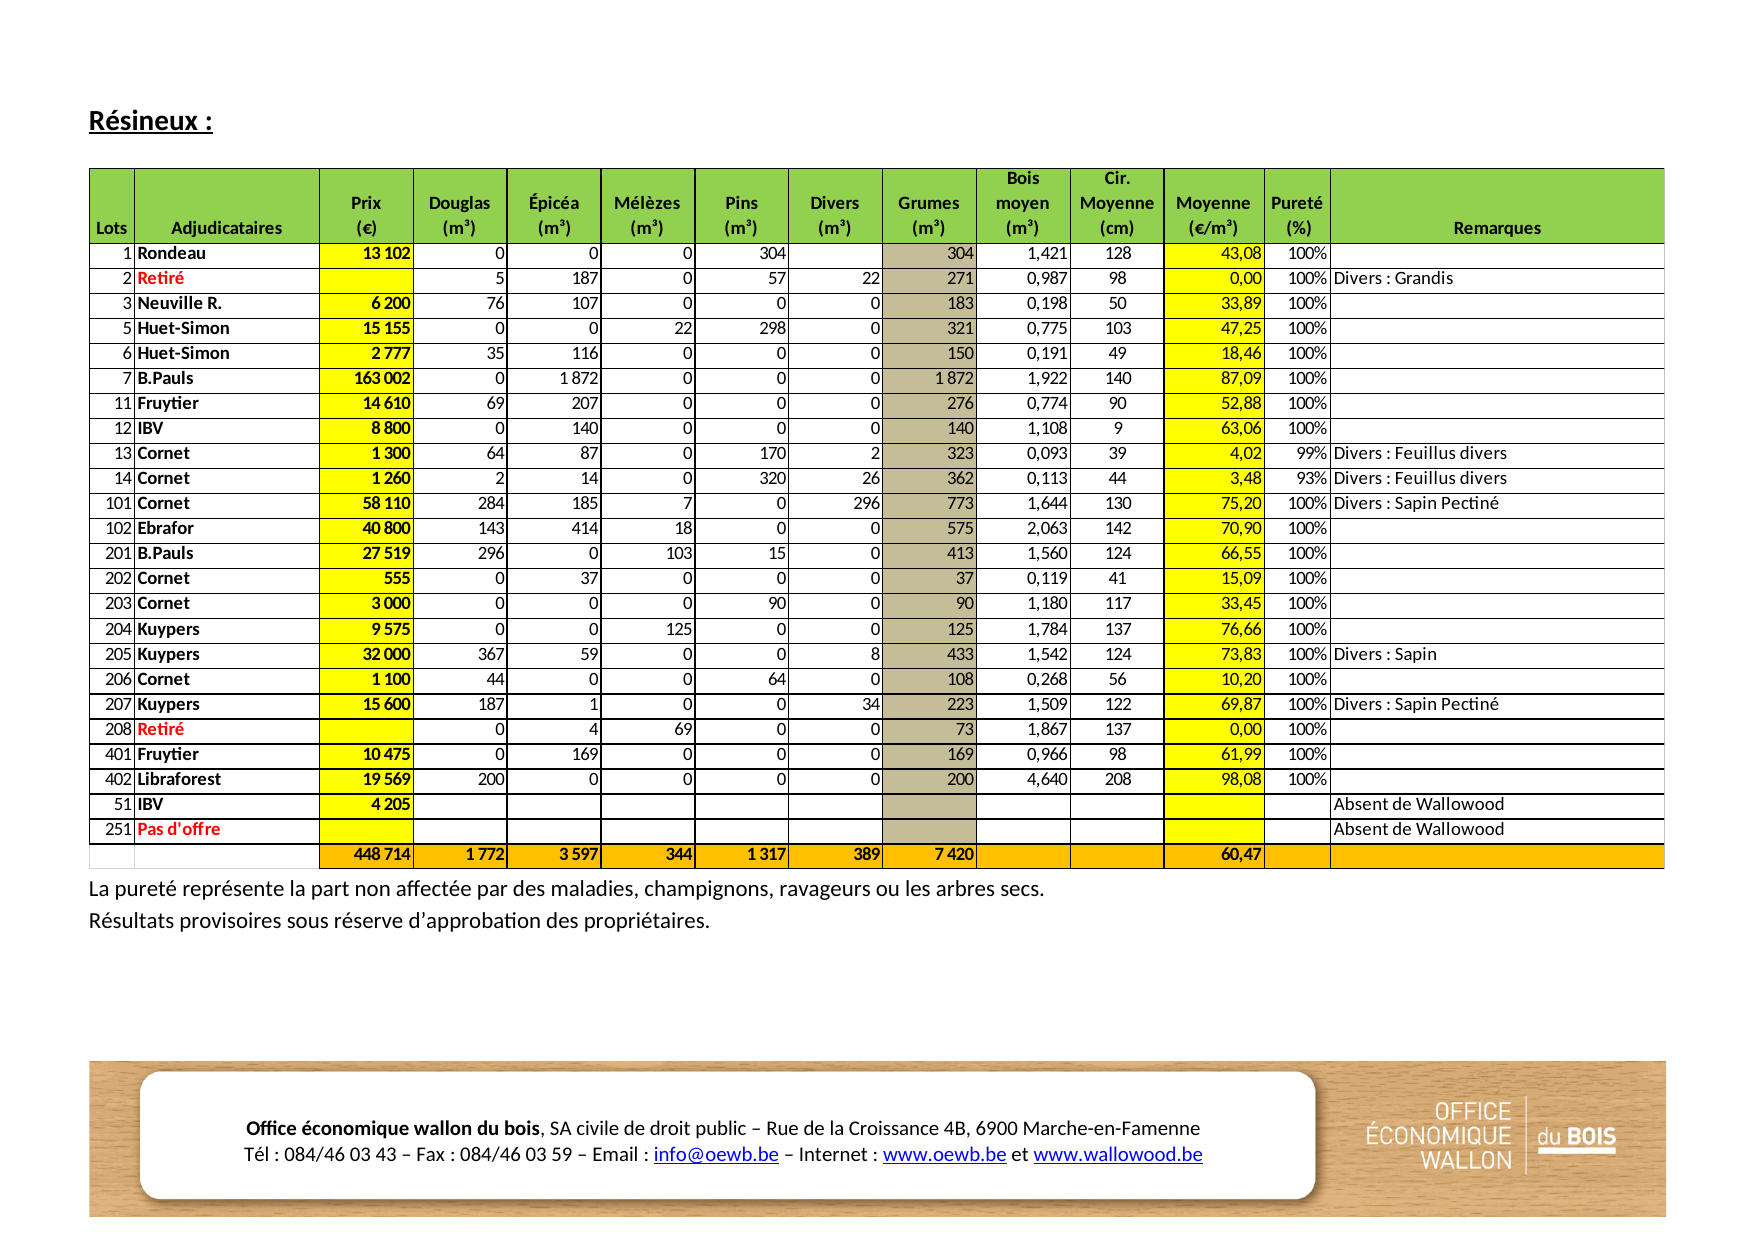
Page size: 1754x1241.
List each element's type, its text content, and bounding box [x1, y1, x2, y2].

text Résineux : [89, 102, 1665, 137]
picture [89, 1061, 1667, 1217]
text La pureté représente la part non affectée par des maladies, champignons, ravageurs ou les arbres secs. [89, 874, 1665, 902]
text Résultats provisoires sous réserve d’approbation des propriétaires. [89, 906, 1665, 934]
